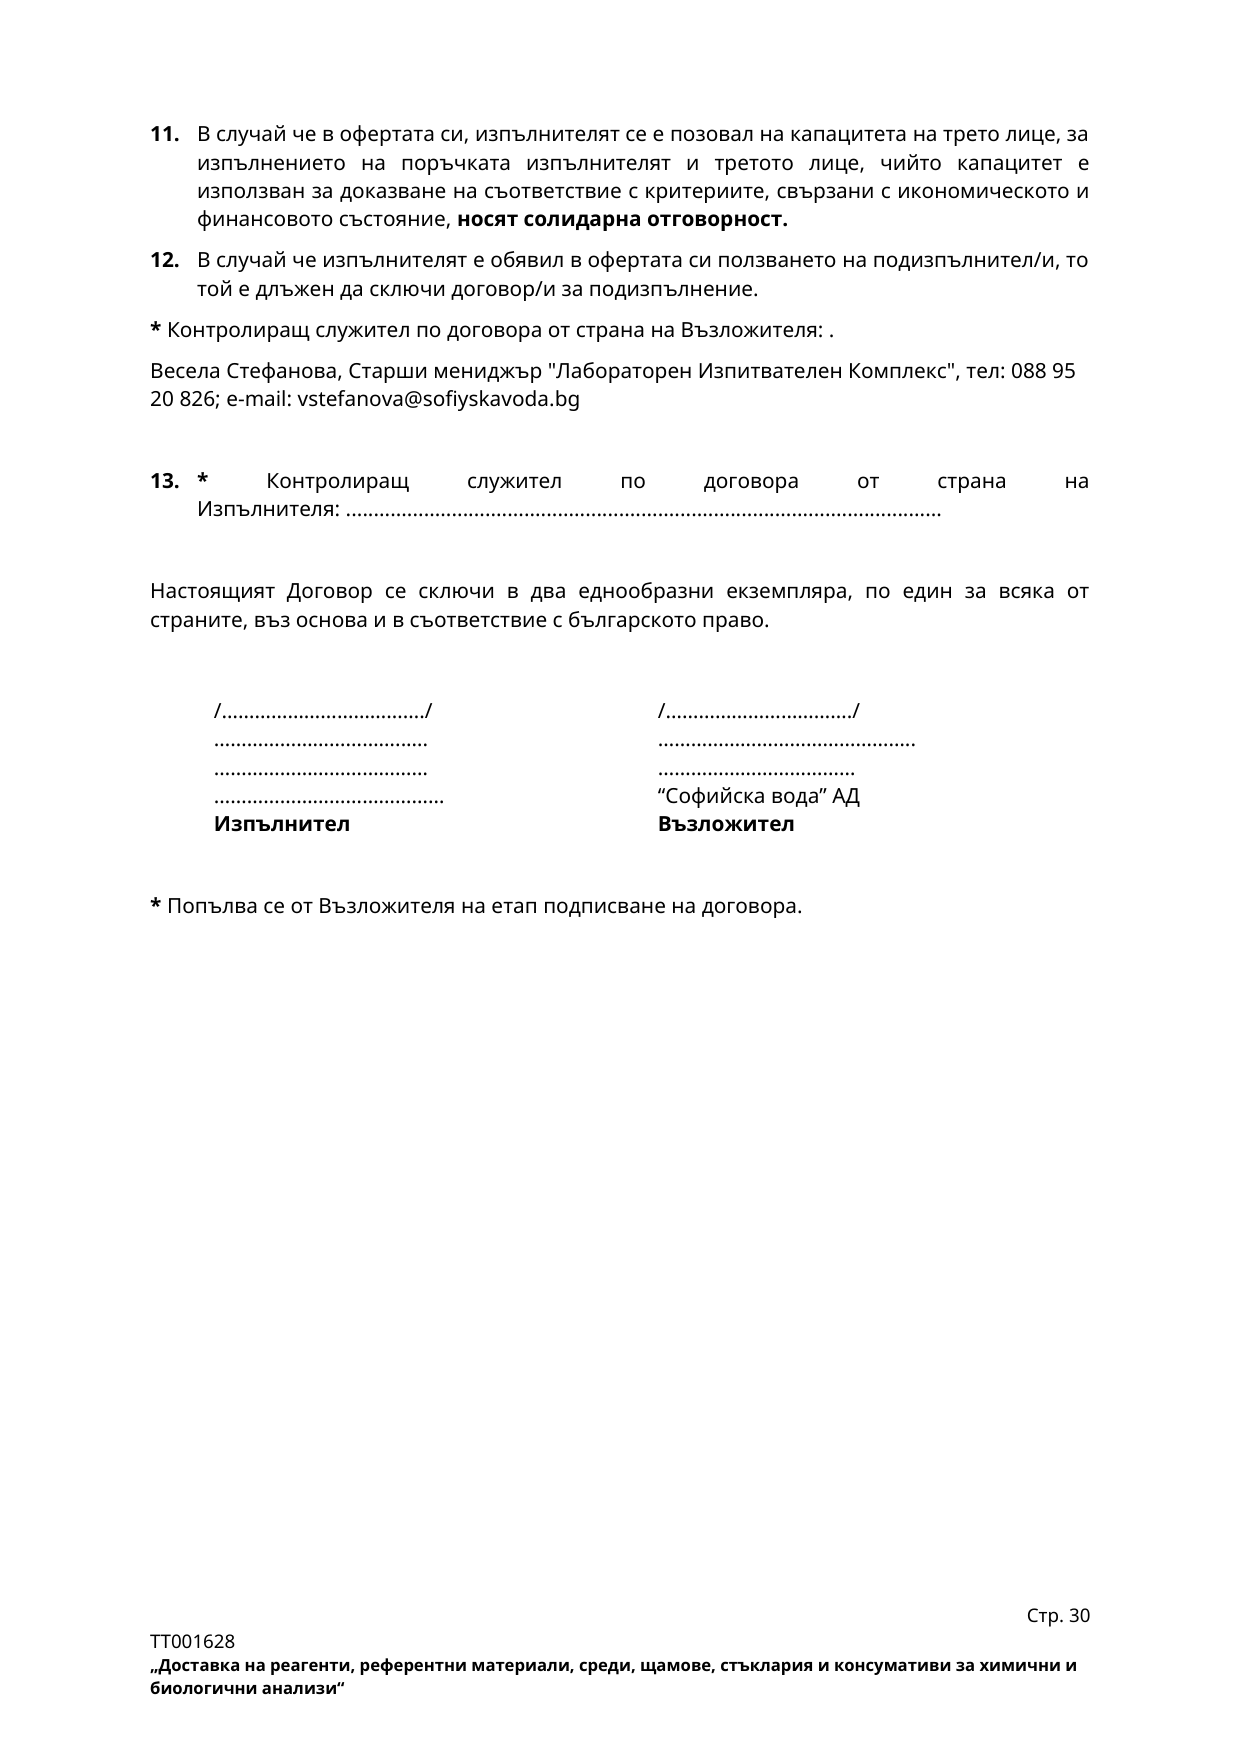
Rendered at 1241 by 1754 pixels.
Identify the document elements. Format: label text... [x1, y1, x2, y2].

text * Попълва се от Възложителя на етап подписване на договора. [150, 891, 1090, 920]
list В случай че в офертата си, изпълнителят се е позовал на капацитета на трето лице, за изпълнението на поръчката изпълнителят и третото лице, чийто капацитет е използван за доказване на съответствие с критериите, свързани с икономическото и финансовото състояние, носят солидарна отговорност. [150, 119, 1090, 233]
text * Контролиращ служител по договора от страна на Възложителя: . [150, 315, 1090, 343]
text Настоящият Договор се сключи в два еднообразни екземпляра, по един за всяка от страните, въз основа и в съответствие с българското право. [150, 576, 1090, 633]
table_header /……………………………./ ……………………………………….. ……………………………… “Софийска вода” АД Възложител [646, 696, 1090, 838]
list * Контролиращ служител по договора от страна на Изпълнителя: ........................................................................................................... [150, 466, 1090, 523]
list В случай че изпълнителят е обявил в офертата си ползването на подизпълнител/и, то той е длъжен да сключи договор/и за подизпълнение. [150, 246, 1090, 302]
text Весела Стефанова, Старши мениджър "Лабораторен Изпитвателен Комплекс", тел: 088 95 20 826; e-mail: vstefanova@sofiyskavoda.bg [150, 356, 1090, 413]
table_header /………………………………./ ……………………………..…. ………………………………… …………………………………… Изпълнител [203, 696, 646, 838]
